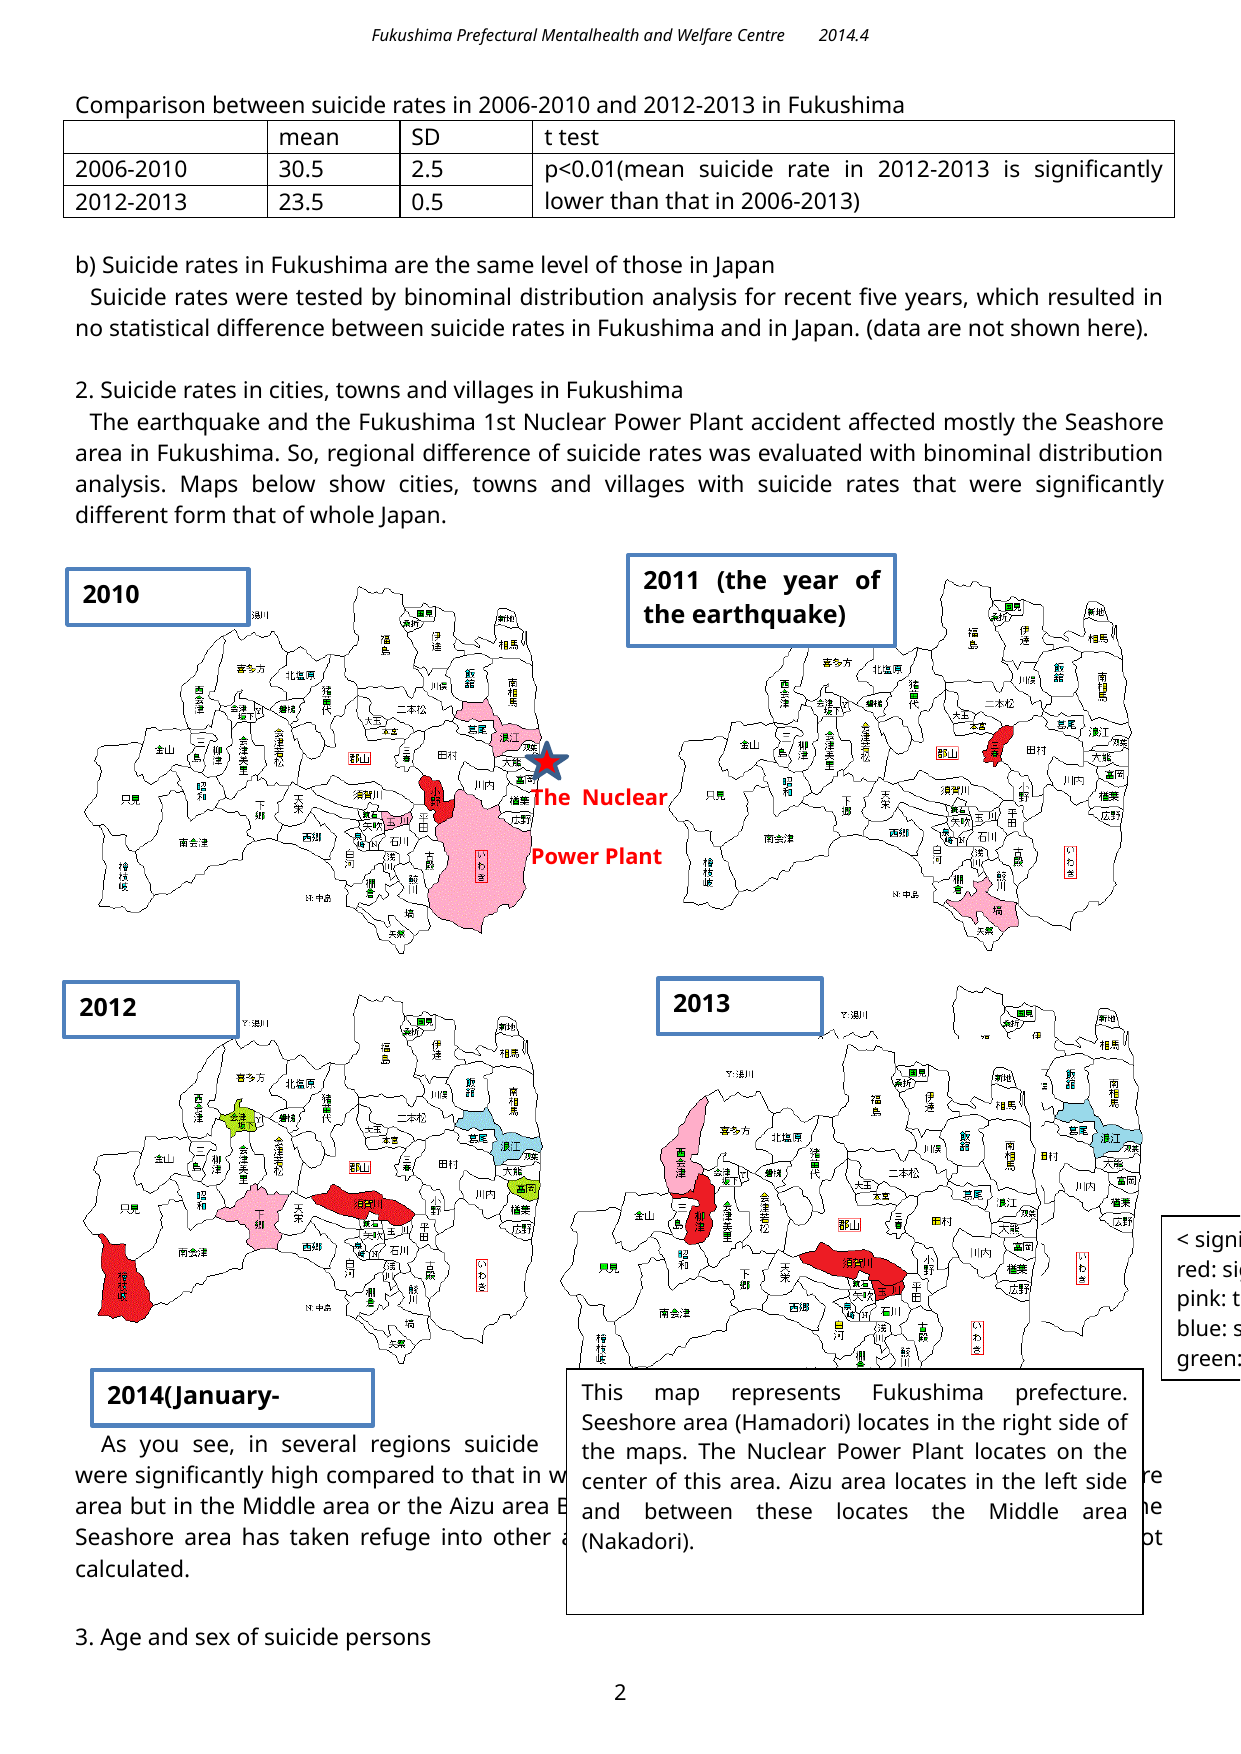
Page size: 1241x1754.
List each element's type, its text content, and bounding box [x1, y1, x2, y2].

text 2. Suicide rates in cities, towns and villages in Fukushima [75, 374, 1165, 406]
table_header [64, 121, 267, 152]
table_cell 2006-2010 [64, 154, 267, 185]
text The earthquake and the Fukushima 1st Nuclear Power Plant accident affected mostly the Seashore area in Fukushima. So, regional difference of suicide rates was evaluated with binominal distribution analysis. Maps below show cities, towns and villages with suicide rates that were significantly different form that of whole Japan. [75, 406, 1165, 531]
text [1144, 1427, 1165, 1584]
picture [79, 579, 544, 959]
text Suicide rates were tested by binominal distribution analysis for recent five years, which resulted in no statistical difference between suicide rates in Fukushima and in Japan. (data are not shown here). [75, 281, 1165, 343]
text b) Suicide rates in Fukushima are the same level of those in Japan [75, 249, 1165, 281]
table_cell 2.5 [401, 154, 532, 185]
table_cell p<0.01(mean suicide rate in 2012-2013 is significantly lower than that in 2006-2013) [533, 154, 1174, 217]
table_cell 23.5 [268, 186, 399, 217]
table_header t test [533, 121, 1174, 152]
table_cell 2012-2013 [64, 186, 267, 217]
picture [558, 981, 1143, 1431]
picture [663, 572, 1134, 956]
text 3. Age and sex of suicide persons [75, 1621, 1165, 1652]
text As you see, in several regions suicide rates were significantly high compared to that in whole Japan, but these regions were not in the Seashore area but in the Middle area or the Aizu area But you must aware that large amount of citizens in the Seashore area has taken refuge into other area and the number of suicides of refugee were not calculated. [75, 1427, 566, 1584]
table_cell 30.5 [268, 154, 399, 185]
table_cell 0.5 [401, 186, 532, 217]
text Comparison between suicide rates in 2006-2010 and 2012-2013 in Fukushima [75, 89, 1165, 120]
table_header SD [401, 121, 532, 152]
picture [78, 988, 545, 1369]
table_header mean [268, 121, 399, 152]
